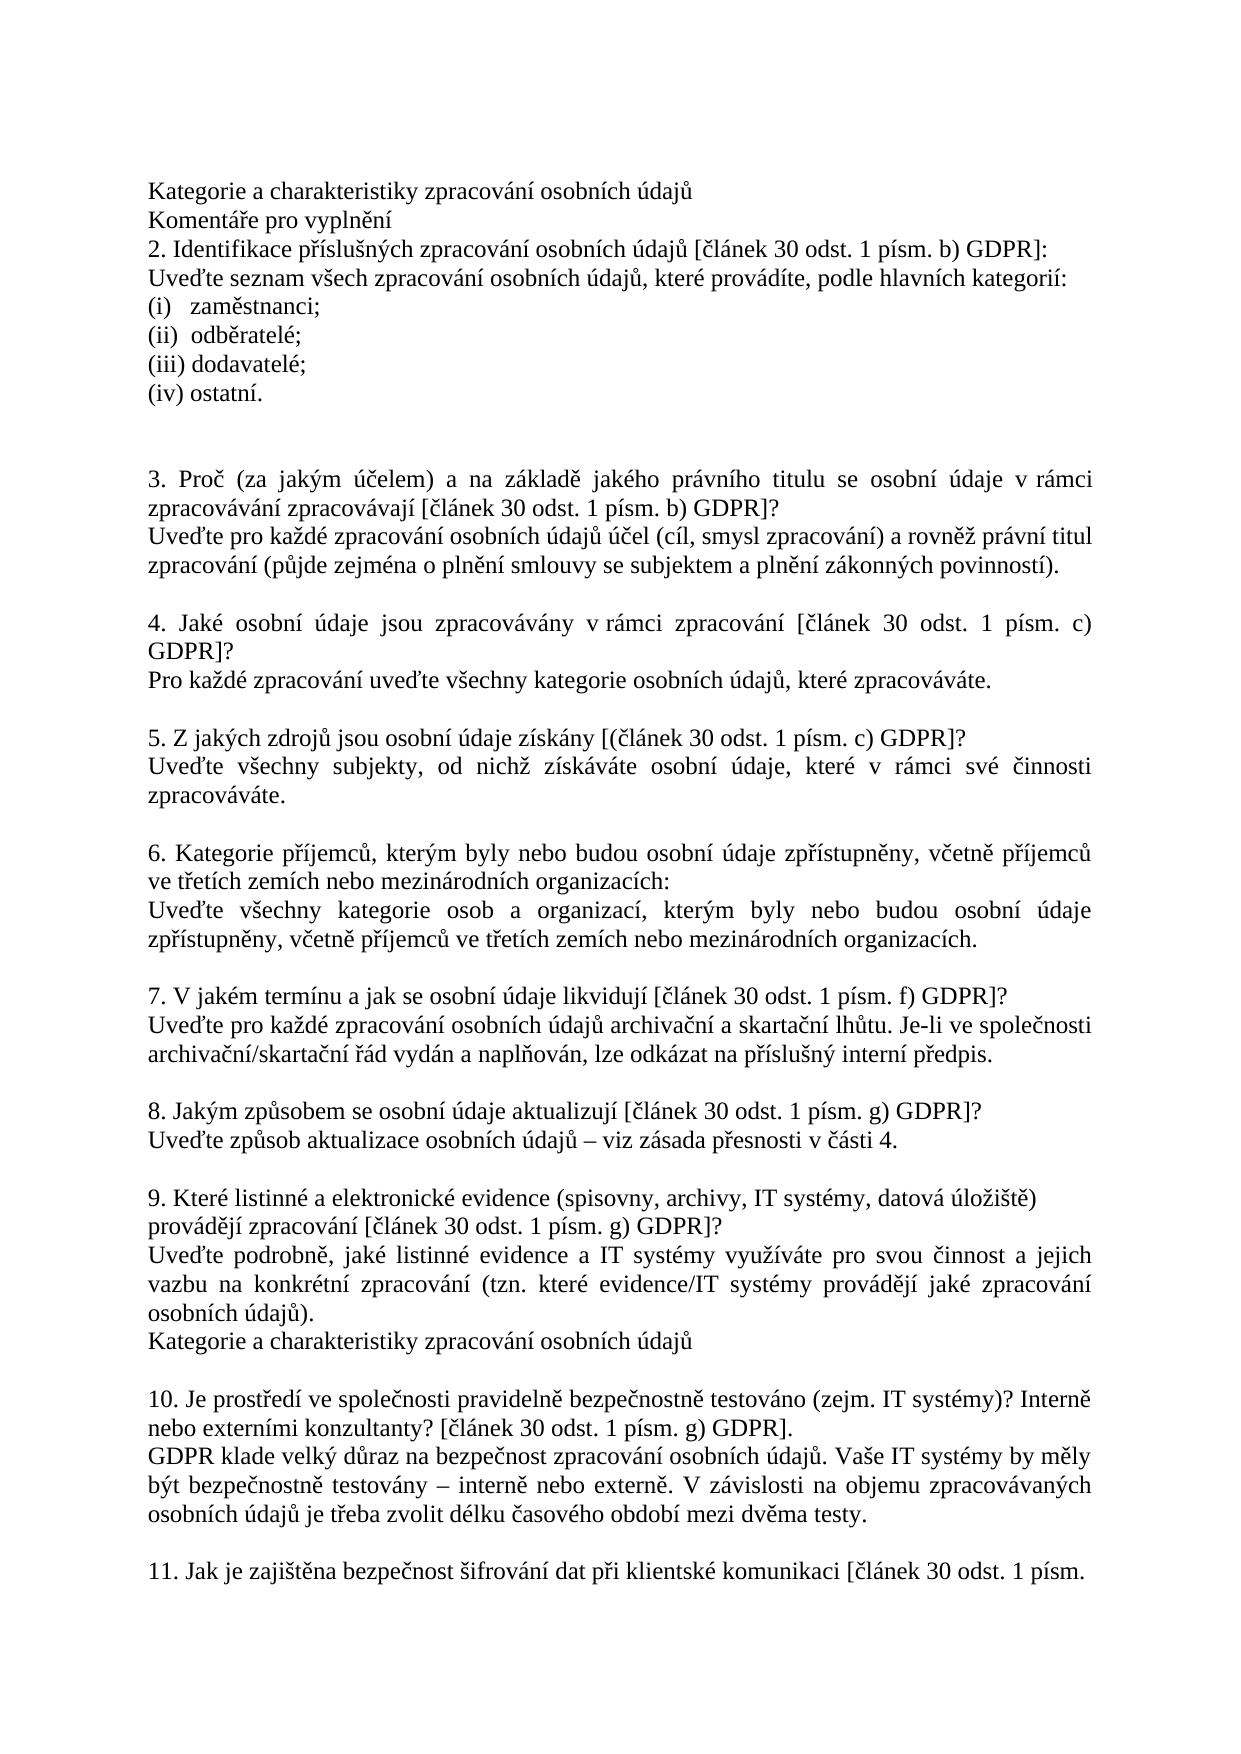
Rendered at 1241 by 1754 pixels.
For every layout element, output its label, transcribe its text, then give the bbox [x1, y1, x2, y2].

text 6. Kategorie příjemců, kterým byly nebo budou osobní údaje zpřístupněny, včetně příjemců ve třetích zemích nebo mezinárodních organizacích: [148, 838, 1093, 895]
text 5. Z jakých zdrojů jsou osobní údaje získány [(článek 30 odst. 1 písm. c) GDPR]? [148, 723, 1093, 751]
text 9. Které listinné a elektronické evidence (spisovny, archivy, IT systémy, datová úložiště) provádějí zpracování [článek 30 odst. 1 písm. g) GDPR]? [148, 1183, 1093, 1240]
text Kategorie a charakteristiky zpracování osobních údajů [148, 176, 1093, 205]
text 4. Jaké osobní údaje jsou zpracovávány v rámci zpracování [článek 30 odst. 1 písm. c) GDPR]? [148, 608, 1093, 665]
text Uveďte seznam všech zpracování osobních údajů, které provádíte, podle hlavních kategorií: [148, 263, 1093, 291]
text (iv) ostatní. [148, 378, 1093, 406]
text (ii) odběratelé; [148, 320, 1093, 349]
text Uveďte všechny kategorie osob a organizací, kterým byly nebo budou osobní údaje zpřístupněny, včetně příjemců ve třetích zemích nebo mezinárodních organizacích. [148, 895, 1093, 953]
text Kategorie a charakteristiky zpracování osobních údajů [148, 1326, 1093, 1355]
text 7. V jakém termínu a jak se osobní údaje likvidují [článek 30 odst. 1 písm. f) GDPR]? [148, 981, 1093, 1010]
text 8. Jakým způsobem se osobní údaje aktualizují [článek 30 odst. 1 písm. g) GDPR]? [148, 1096, 1093, 1125]
text GDPR klade velký důraz na bezpečnost zpracování osobních údajů. Vaše IT systémy by měly být bezpečnostně testovány – interně nebo externě. V závislosti na objemu zpracovávaných osobních údajů je třeba zvolit délku časového období mezi dvěma testy. [148, 1441, 1093, 1528]
text Uveďte pro každé zpracování osobních údajů účel (cíl, smysl zpracování) a rovněž právní titul zpracování (půjde zejména o plnění smlouvy se subjektem a plnění zákonných povinností). [148, 521, 1093, 579]
text Pro každé zpracování uveďte všechny kategorie osobních údajů, které zpracováváte. [148, 665, 1093, 694]
text 10. Je prostředí ve společnosti pravidelně bezpečnostně testováno (zejm. IT systémy)? Interně nebo externími konzultanty? [článek 30 odst. 1 písm. g) GDPR]. [148, 1384, 1093, 1441]
text Komentáře pro vyplnění [148, 205, 1093, 234]
text 11. Jak je zajištěna bezpečnost šifrování dat při klientské komunikaci [článek 30 odst. 1 písm. [148, 1556, 1093, 1585]
text (iii) dodavatelé; [148, 349, 1093, 378]
text 3. Proč (za jakým účelem) a na základě jakého právního titulu se osobní údaje v rámci zpracovávání zpracovávají [článek 30 odst. 1 písm. b) GDPR]? [148, 464, 1093, 521]
text Uveďte pro každé zpracování osobních údajů archivační a skartační lhůtu. Je-li ve společnosti archivační/skartační řád vydán a naplňován, lze odkázat na příslušný interní předpis. [148, 1010, 1093, 1068]
text Uveďte podrobně, jaké listinné evidence a IT systémy využíváte pro svou činnost a jejich vazbu na konkrétní zpracování (tzn. které evidence/IT systémy provádějí jaké zpracování osobních údajů). [148, 1240, 1093, 1326]
text 2. Identifikace příslušných zpracování osobních údajů [článek 30 odst. 1 písm. b) GDPR]: [148, 234, 1093, 263]
text Uveďte všechny subjekty, od nichž získáváte osobní údaje, které v rámci své činnosti zpracováváte. [148, 751, 1093, 809]
text (i) zaměstnanci; [148, 291, 1093, 320]
text Uveďte způsob aktualizace osobních údajů – viz zásada přesnosti v části 4. [148, 1125, 1093, 1154]
